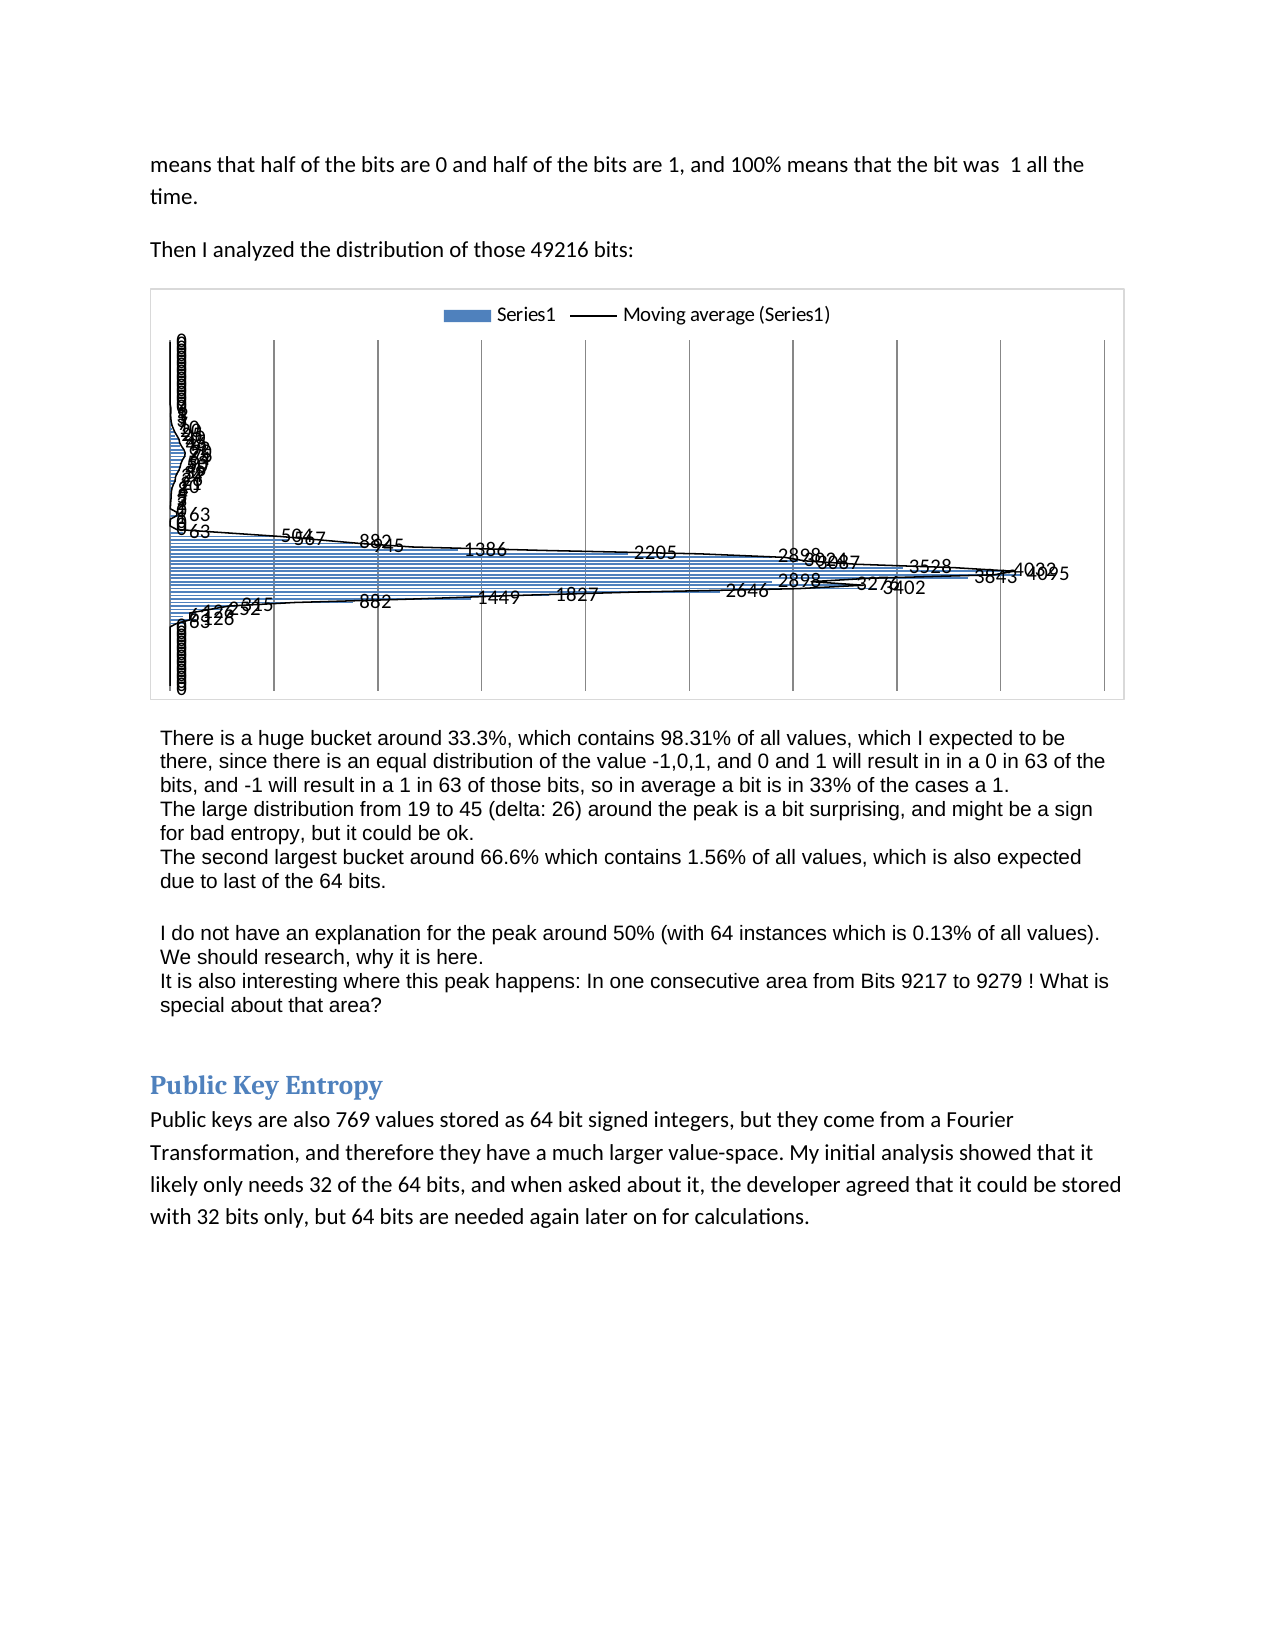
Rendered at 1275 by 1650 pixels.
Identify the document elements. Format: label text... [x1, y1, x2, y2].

subtitle Public Key Entropy [150, 1070, 1125, 1101]
table_cell I do not have an explanation for the peak around 50% (with 64 instances which is 0.13% of all values). We should research, why it is here. [149, 921, 1127, 969]
text Then I analyzed the distribution of those 49216 bits: [150, 235, 1125, 263]
table_header There is a huge bucket around 33.3%, which contains 98.31% of all values, which I expected to be there, since there is an equal distribution of the value -1,0,1, and 0 and 1 will result in in a 0 in 63 of the bits, and -1 will result in a 1 in 63 of those bits, so in average a bit is in 33% of the cases a 1. [149, 725, 1127, 797]
text Public keys are also 769 values stored as 64 bit signed integers, but they come from a Fourier Transformation, and therefore they have a much larger value-space. My initial analysis showed that it likely only needs 32 of the 64 bits, and when asked about it, the developer agreed that it could be stored with 32 bits only, but 64 bits are needed again later on for calculations. [150, 1106, 1125, 1230]
table_cell The second largest bucket around 66.6% which contains 1.56% of all values, which is also expected due to last of the 64 bits. [149, 845, 1127, 921]
table_cell The large distribution from 19 to 45 (delta: 26) around the peak is a bit surprising, and might be a sign for bad entropy, but it could be ok. [149, 797, 1127, 845]
table_cell It is also interesting where this peak happens: In one consecutive area from Bits 9217 to 9279 ! What is special about that area? [149, 969, 1127, 1017]
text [150, 150, 1125, 210]
